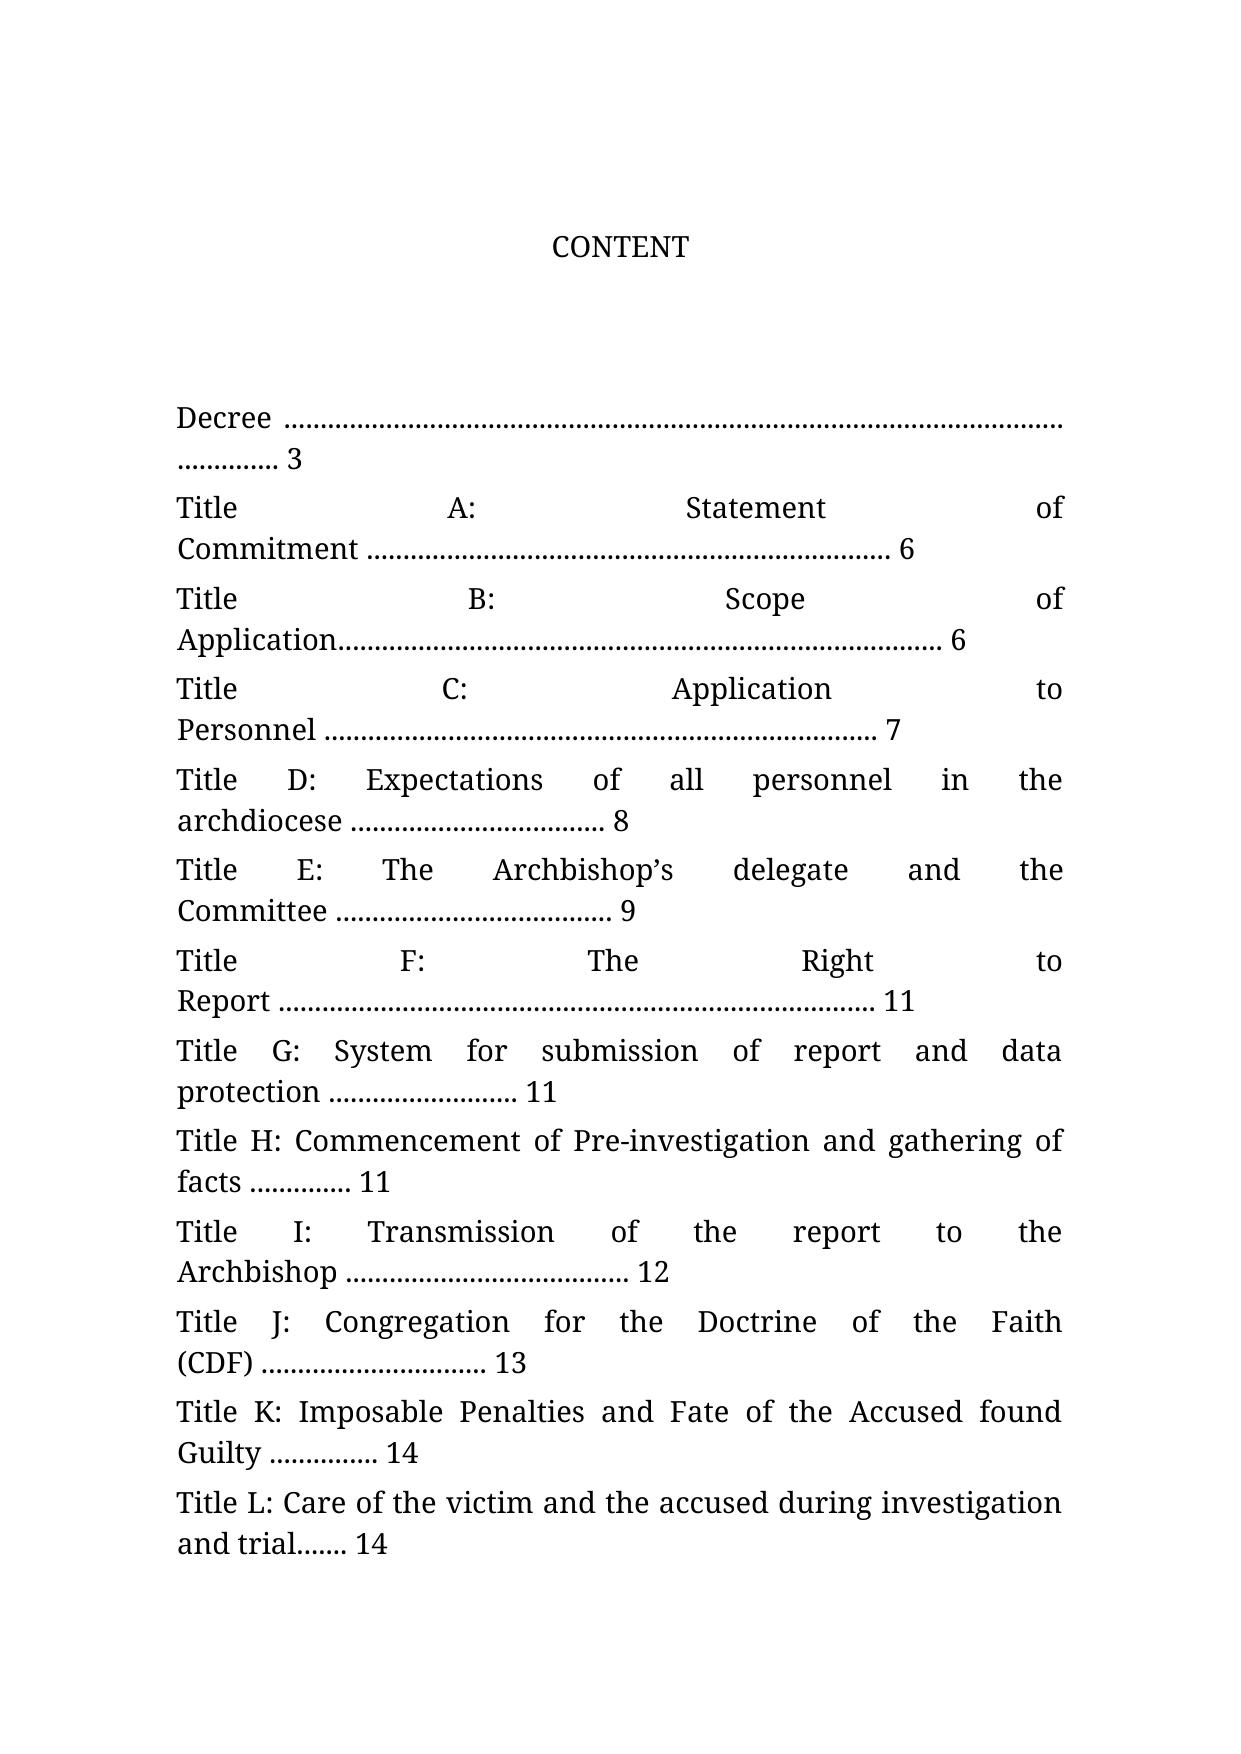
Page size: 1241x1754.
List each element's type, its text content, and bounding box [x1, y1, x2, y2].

text Title A: Statement of Commitment ........................................................................ 6 [176, 488, 1063, 568]
text Decree ......................................................................................................................... 3 [176, 397, 1063, 478]
text Title G: System for submission of report and data protection .......................... 11 [176, 1030, 1063, 1111]
text Title E: The Archbishop’s delegate and the Committee ...................................... 9 [176, 849, 1064, 930]
text Title C: Application to Personnel ............................................................................ 7 [176, 668, 1063, 749]
subtitle CONTENT [178, 226, 1063, 266]
text Title H: Commencement of Pre-investigation and gathering of facts .............. 11 [176, 1121, 1063, 1201]
text Title B: Scope of Application................................................................................... 6 [176, 578, 1063, 659]
text Title I: Transmission of the report to the Archbishop ....................................... 12 [176, 1211, 1063, 1291]
text Title F: The Right to Report .................................................................................. 11 [176, 940, 1063, 1020]
text Title L: Care of the victim and the accused during investigation and trial....... 14 [176, 1482, 1063, 1563]
text Title D: Expectations of all personnel in the archdiocese ................................... 8 [176, 759, 1063, 839]
text Title J: Congregation for the Doctrine of the Faith (CDF) ............................... 13 [176, 1301, 1063, 1382]
text Title K: Imposable Penalties and Fate of the Accused found Guilty ............... 14 [176, 1392, 1063, 1472]
